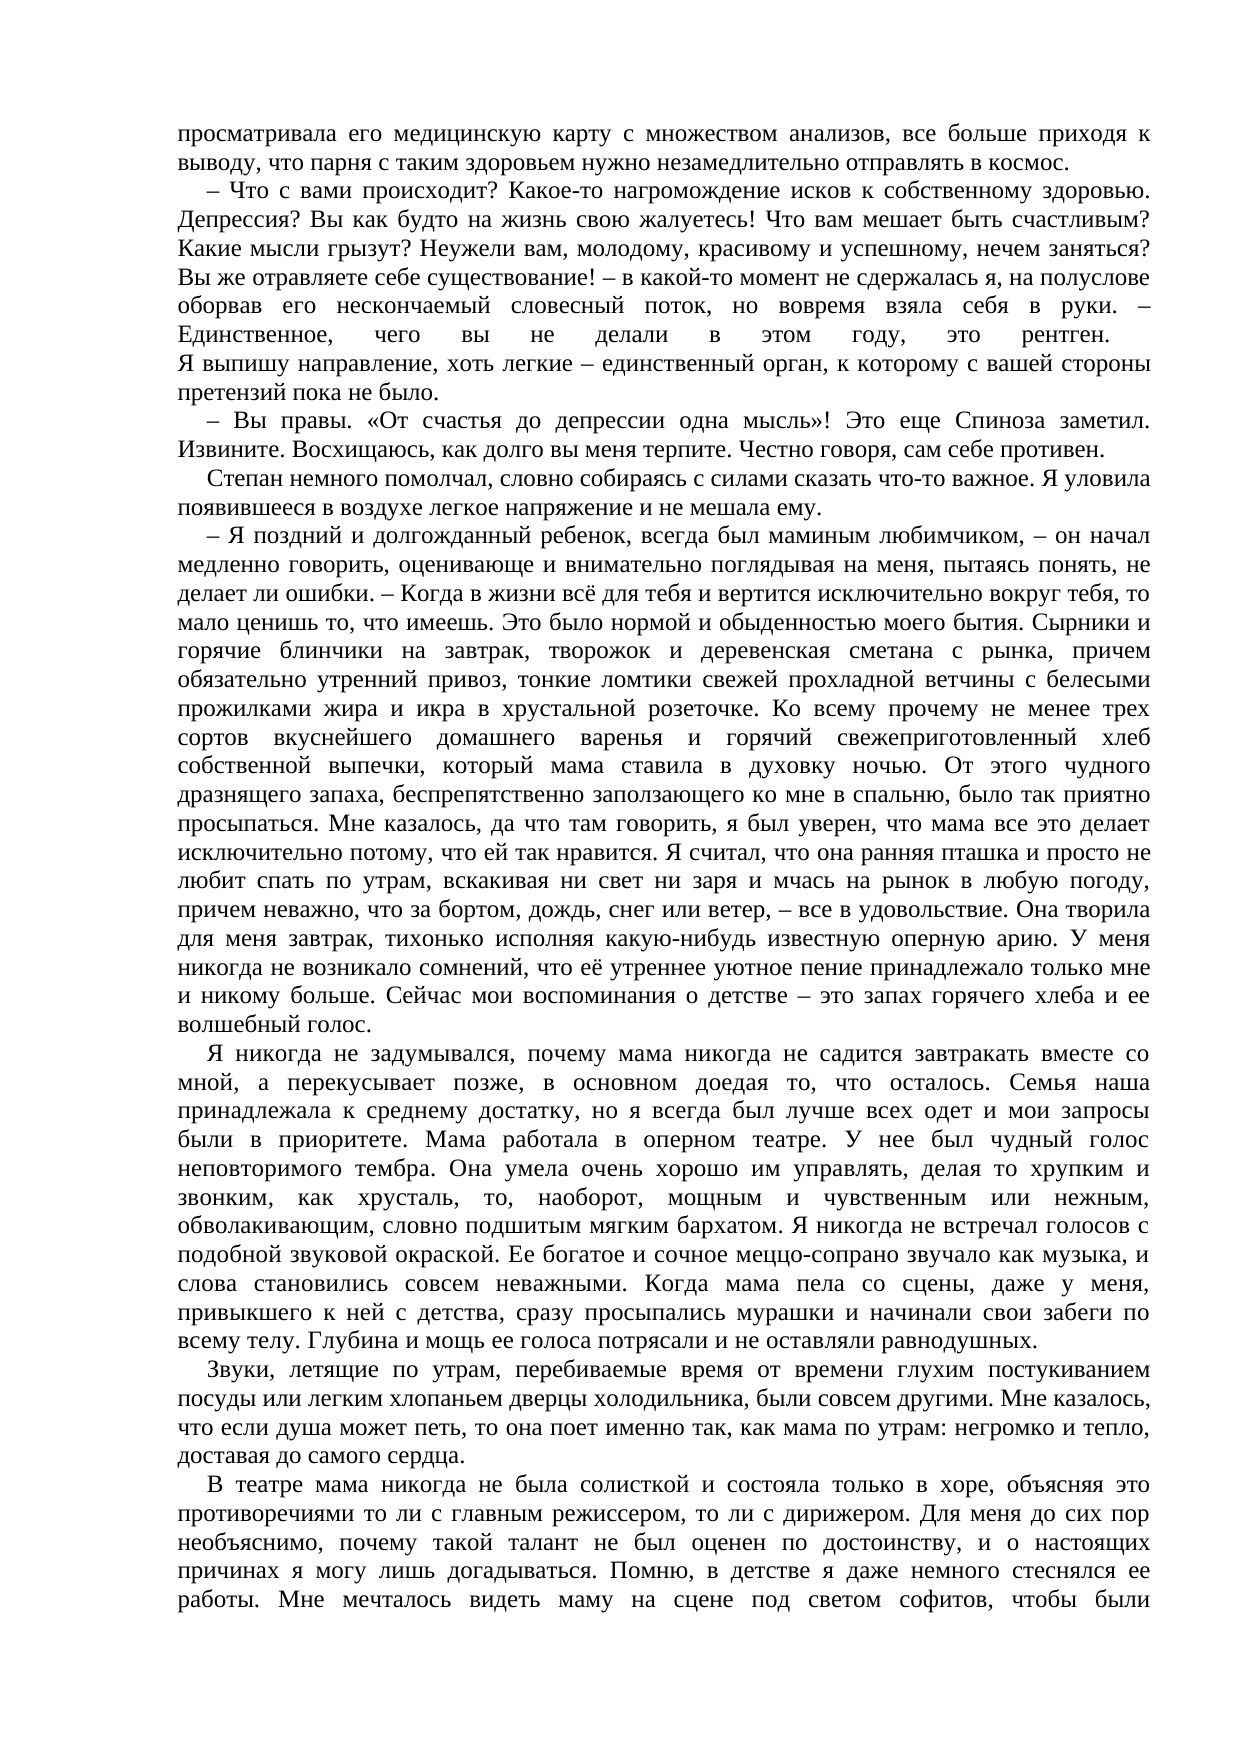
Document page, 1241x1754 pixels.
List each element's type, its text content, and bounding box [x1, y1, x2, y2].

text Я никогда не задумывался, почему мама никогда не садится завтракать вместе со мной, а перекусывает позже, в основном доедая то, что осталось. Семья наша принадлежала к среднему достатку, но я всегда был лучше всех одет и мои запросы были в приоритете. Мама работала в оперном театре. У нее был чудный голос неповторимого тембра. Она умела очень хорошо им управлять, делая то хрупким и звонким, как хрусталь, то, наоборот, мощным и чувственным или нежным, обволакивающим, словно подшитым мягким бархатом. Я никогда не встречал голосов с подобной звуковой окраской. Ее богатое и сочное меццо-сопрано звучало как музыка, и слова становились совсем неважными. Когда мама пела со сцены, даже у меня, привыкшего к ней с детства, сразу просыпались мурашки и начинали свои забеги по всему телу. Глубина и мощь ее голоса потрясали и не оставляли равнодушных. [177, 1038, 1152, 1354]
text – Что с вами происходит? Какое-то нагромождение исков к собственному здоровью. Депрессия? Вы как будто на жизнь свою жалуетесь! Что вам мешает быть счастливым? Какие мысли грызут? Неужели вам, молодому, красивому и успешному, нечем заняться? Вы же отравляете себе существование! – в какой-то момент не сдержалась я, на полуслове оборвав его нескончаемый словесный поток, но вовремя взяла себя в руки. – Единственное, чего вы не делали в этом году, это рентген. Я выпишу направление, хоть легкие – единственный орган, к которому с вашей стороны претензий пока не было. [177, 176, 1152, 406]
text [177, 118, 1152, 176]
text – Я поздний и долгожданный ребенок, всегда был маминым любимчиком, – он начал медленно говорить, оценивающе и внимательно поглядывая на меня, пытаясь понять, не делает ли ошибки. – Когда в жизни всё для тебя и вертится исключительно вокруг тебя, то мало ценишь то, что имеешь. Это было нормой и обыденностью моего бытия. Сырники и горячие блинчики на завтрак, творожок и деревенская сметана с рынка, причем обязательно утренний привоз, тонкие ломтики свежей прохладной ветчины с белесыми прожилками жира и икра в хрустальной розеточке. Ко всему прочему не менее трех сортов вкуснейшего домашнего варенья и горячий свежеприготовленный хлеб собственной выпечки, который мама ставила в духовку ночью. От этого чудного дразнящего запаха, беспрепятственно заползающего ко мне в спальню, было так приятно просыпаться. Мне казалось, да что там говорить, я был уверен, что мама все это делает исключительно потому, что ей так нравится. Я считал, что она ранняя пташка и просто не любит спать по утрам, вскакивая ни свет ни заря и мчась на рынок в любую погоду, причем неважно, что за бортом, дождь, снег или ветер, – все в удовольствие. Она творила для меня завтрак, тихонько исполняя какую-нибудь известную оперную арию. У меня никогда не возникало сомнений, что её утреннее уютное пение принадлежало только мне и никому больше. Сейчас мои воспоминания о детстве – это запах горячего хлеба и ее волшебный голос. [177, 521, 1152, 1038]
text – Вы правы. «От счастья до депрессии одна мысль»! Это еще Спиноза заметил. Извините. Восхищаюсь, как долго вы меня терпите. Честно говоря, сам себе противен. [177, 406, 1152, 463]
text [177, 1469, 1152, 1613]
text Звуки, летящие по утрам, перебиваемые время от времени глухим постукиванием посуды или легким хлопаньем дверцы холодильника, были совсем другими. Мне казалось, что если душа может петь, то она поет именно так, как мама по утрам: негромко и тепло, доставая до самого сердца. [177, 1354, 1152, 1469]
text Степан немного помолчал, словно собираясь с силами сказать что-то важное. Я уловила появившееся в воздухе легкое напряжение и не мешала ему. [177, 463, 1152, 521]
